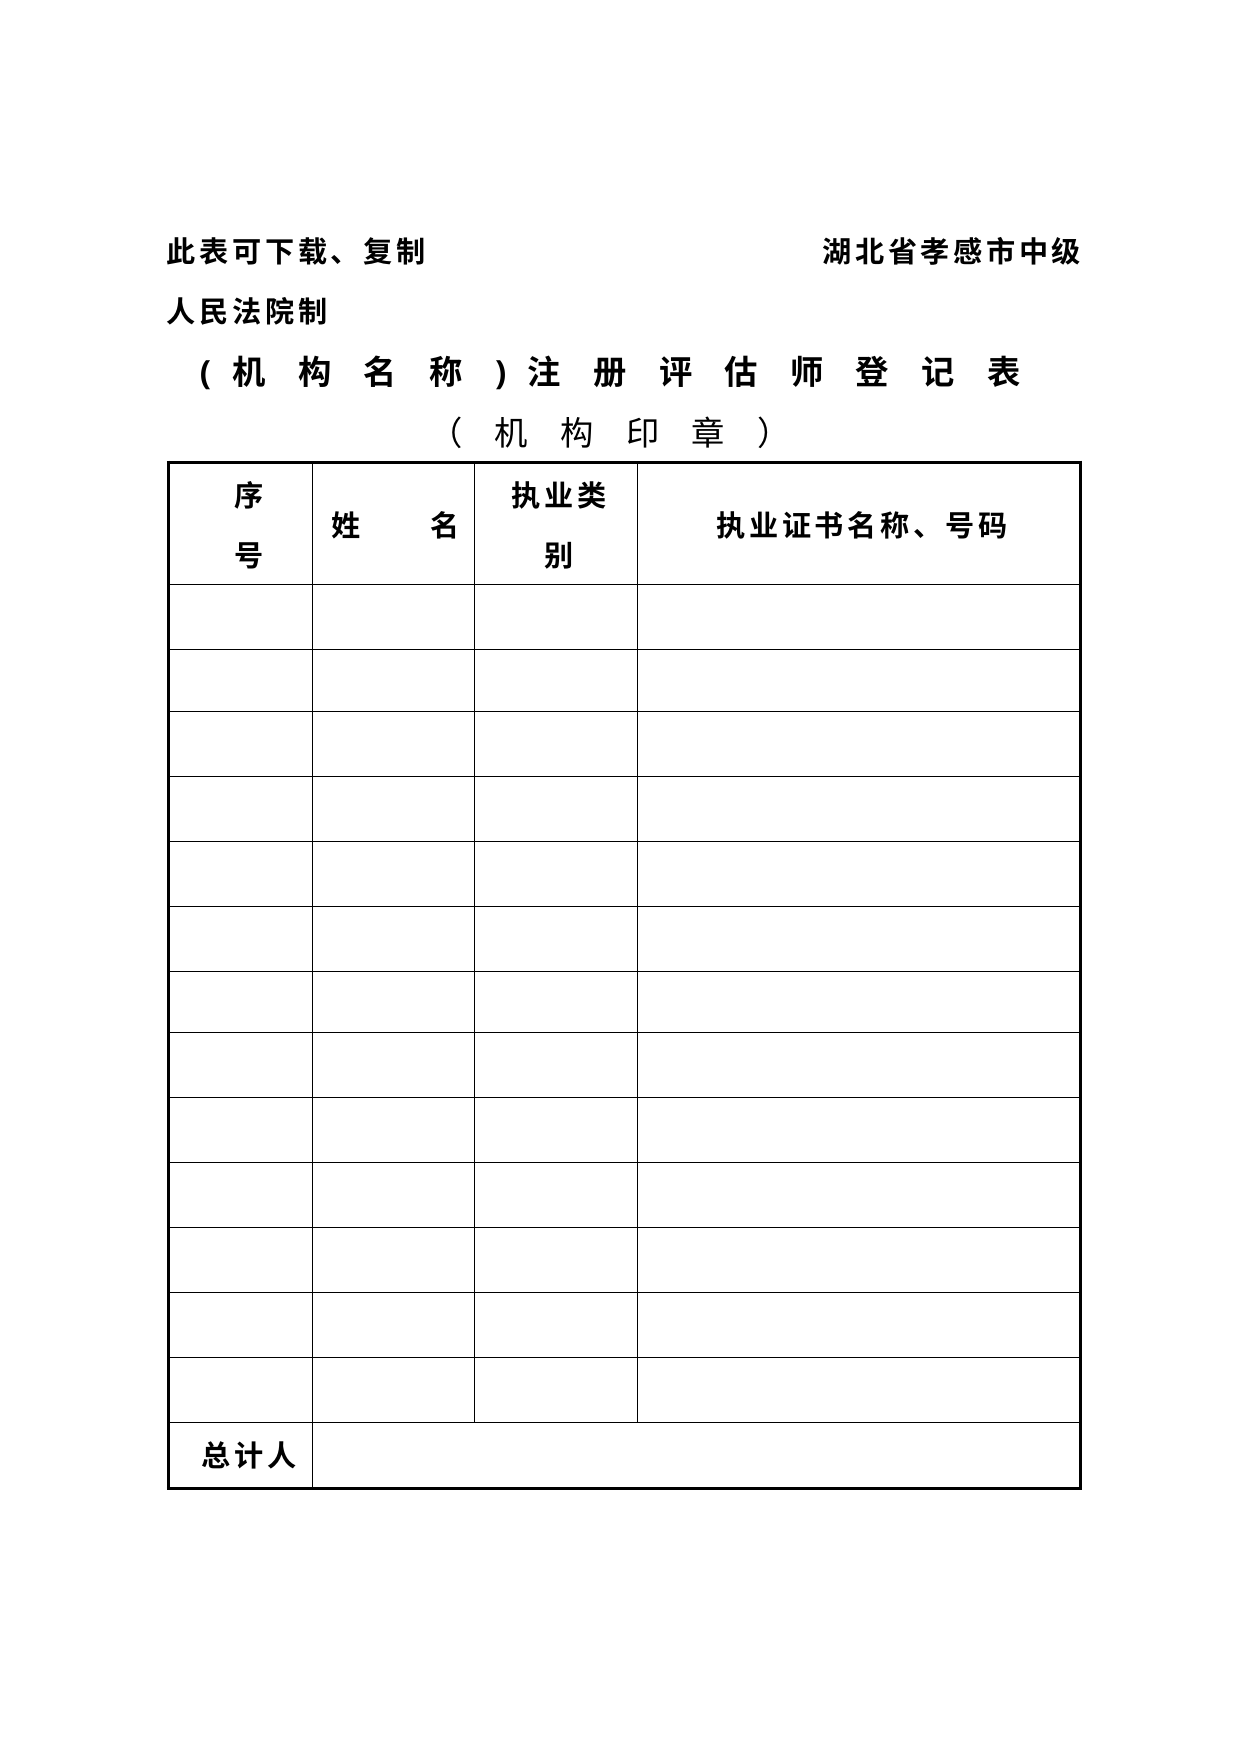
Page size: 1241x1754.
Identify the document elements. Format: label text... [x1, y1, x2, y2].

table_cell [475, 972, 637, 1032]
table_cell [170, 585, 312, 649]
table_cell [638, 907, 1079, 971]
table_header 执业证书名称、号码 [638, 464, 1079, 584]
table_cell [638, 712, 1079, 776]
table_cell [638, 650, 1079, 711]
table_cell [170, 1163, 312, 1227]
table_cell [313, 842, 474, 906]
table_header 序 号 [170, 464, 312, 584]
table_cell [170, 1358, 312, 1422]
table_cell [475, 1358, 637, 1422]
table_header 执业类别 [475, 464, 637, 584]
table_cell [638, 585, 1079, 649]
table_cell [170, 972, 312, 1032]
text （机构印章） [167, 400, 1085, 461]
table_cell [313, 1098, 474, 1162]
table_cell [313, 650, 474, 711]
table_cell [638, 842, 1079, 906]
table_cell [638, 972, 1079, 1032]
table_cell [170, 1228, 312, 1292]
table_cell [313, 1293, 474, 1357]
table_cell 总计人数 [170, 1423, 312, 1487]
table_cell [475, 1163, 637, 1227]
table_cell [475, 585, 637, 649]
table_cell [313, 585, 474, 649]
table_cell [170, 1293, 312, 1357]
table_cell [313, 907, 474, 971]
table_cell [313, 1163, 474, 1227]
table_cell [475, 712, 637, 776]
table_cell [170, 650, 312, 711]
text 此表可下载、复制 湖北省孝感市中级人民法院制 [167, 219, 1085, 340]
table_cell [638, 777, 1079, 841]
table_cell [170, 907, 312, 971]
table_cell [170, 1098, 312, 1162]
table_cell [313, 777, 474, 841]
table_cell [475, 1033, 637, 1097]
table_cell [313, 712, 474, 776]
table_cell [170, 712, 312, 776]
table_cell [475, 1228, 637, 1292]
table_cell [170, 842, 312, 906]
table_cell [475, 650, 637, 711]
table_cell [313, 1033, 474, 1097]
table_cell [475, 777, 637, 841]
table_cell [475, 1098, 637, 1162]
table_cell [638, 1098, 1079, 1162]
table_cell [313, 972, 474, 1032]
table_cell [170, 1033, 312, 1097]
table_cell [638, 1228, 1079, 1292]
table_cell [313, 1228, 474, 1292]
table_cell [475, 1293, 637, 1357]
text (机构名称) 注册评估师登记表 [167, 340, 1085, 400]
table_cell [638, 1293, 1079, 1357]
table_cell [313, 1358, 474, 1422]
table_cell [638, 1163, 1079, 1227]
table_cell [475, 842, 637, 906]
table_cell [638, 1033, 1079, 1097]
table_cell [475, 907, 637, 971]
table_header 姓 名 [313, 464, 474, 584]
table_cell [313, 1423, 1079, 1487]
table_cell [170, 777, 312, 841]
table_cell [638, 1358, 1079, 1422]
